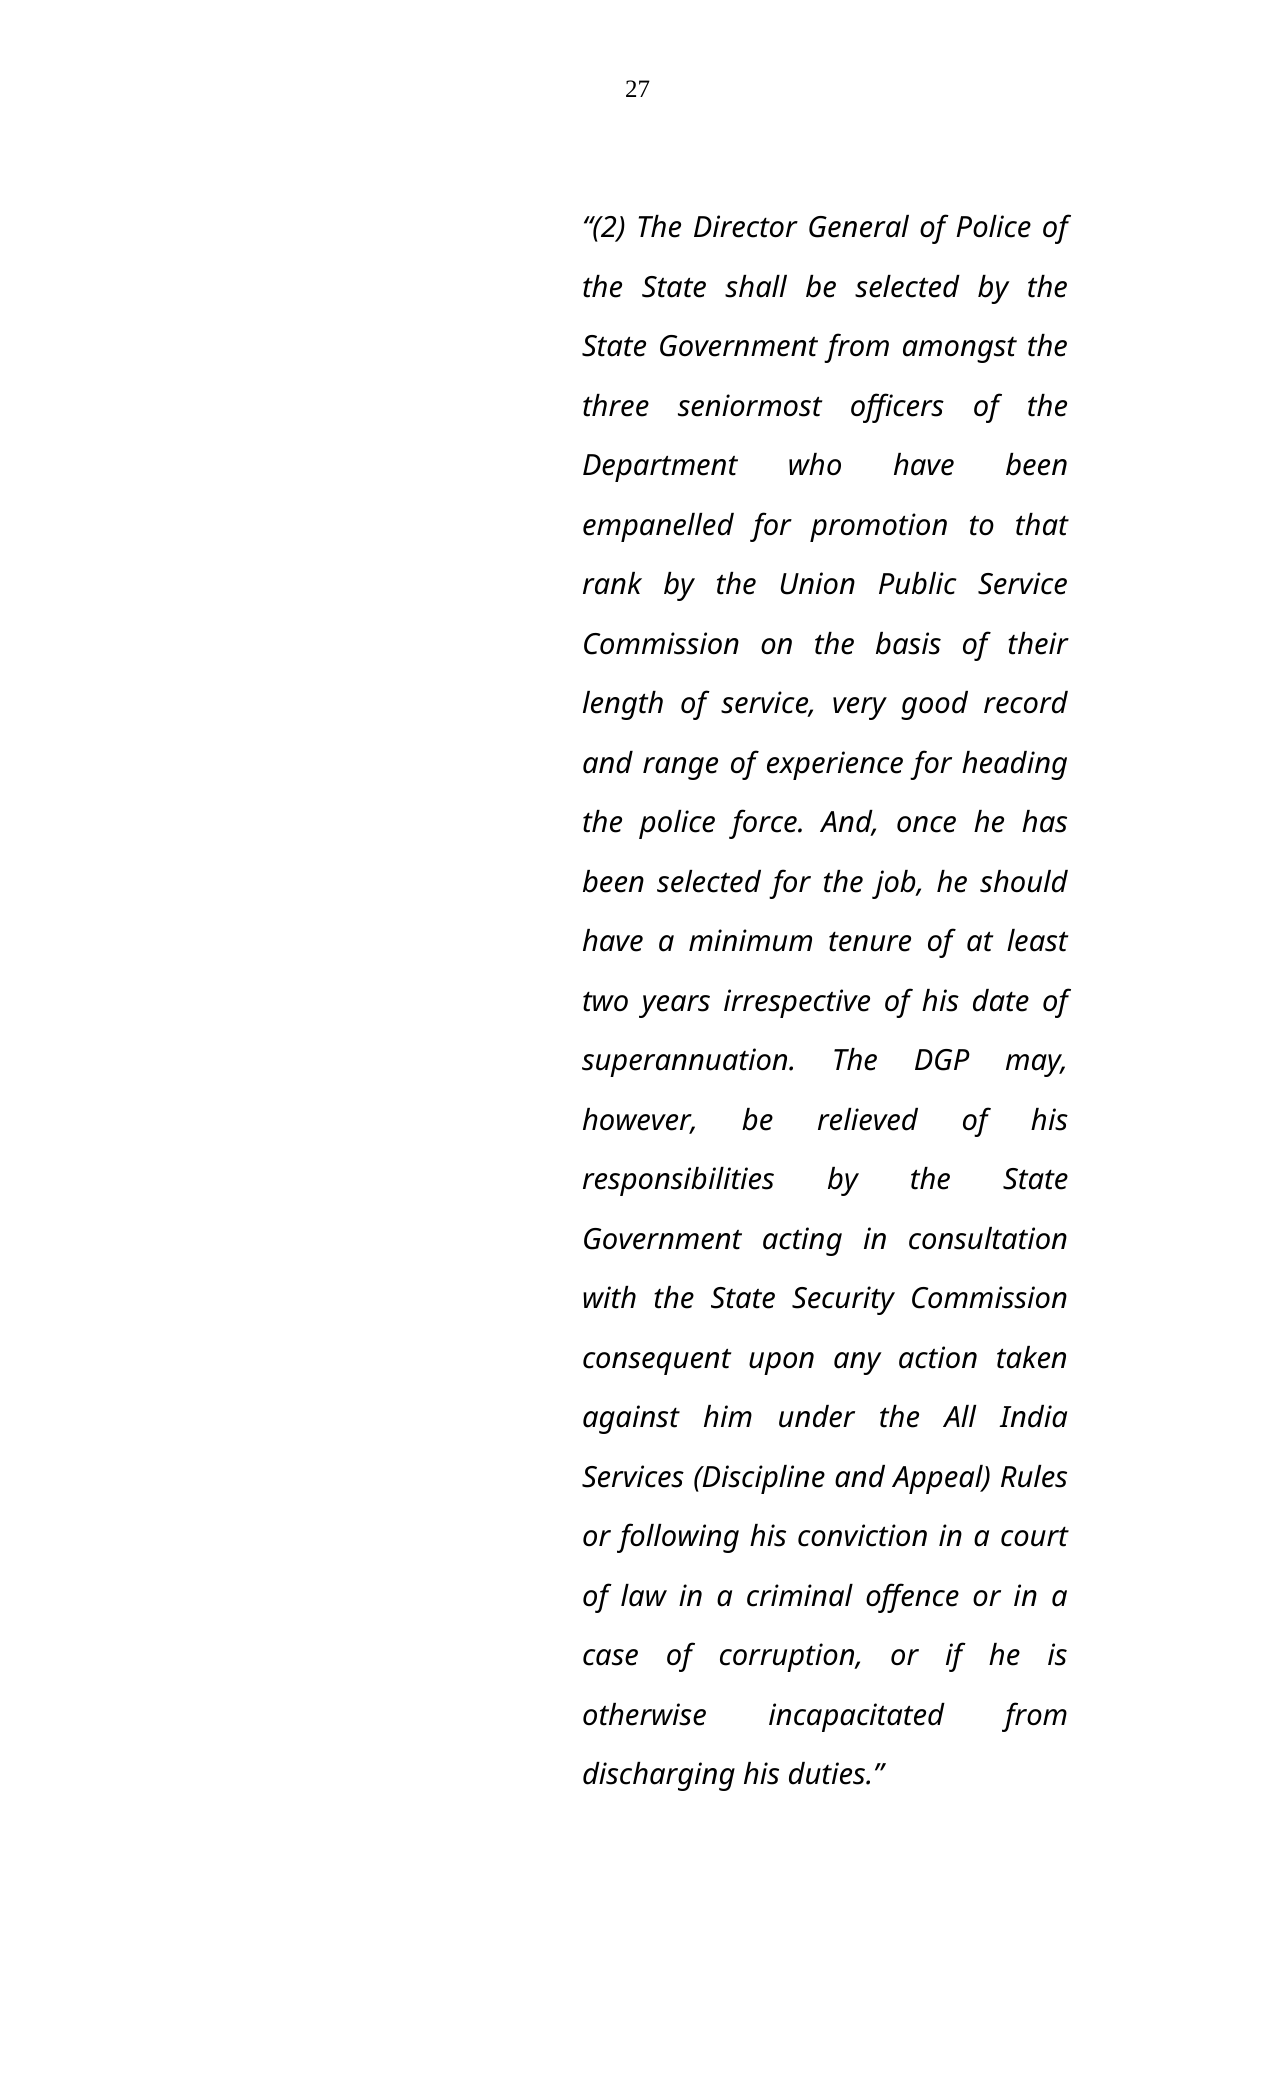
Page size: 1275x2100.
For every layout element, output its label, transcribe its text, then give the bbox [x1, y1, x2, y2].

text “(2) The Director General of Police of the State shall be selected by the State Government from amongst the three seniormost officers of the Department who have been empanelled for promotion to that rank by the Union Public Service Commission on the basis of their length of service, very good record and range of experience for heading the police force. And, once he has been selected for the job, he should have a minimum tenure of at least two years irrespective of his date of superannuation. The DGP may, however, be relieved of his responsibilities by the State Government acting in consultation with the State Security Commission consequent upon any action taken against him under the All India Services (Discipline and Appeal) Rules or following his conviction in a court of law in a criminal offence or in a case of corruption, or if he is otherwise incapacitated from discharging his duties.” [582, 207, 1068, 1793]
